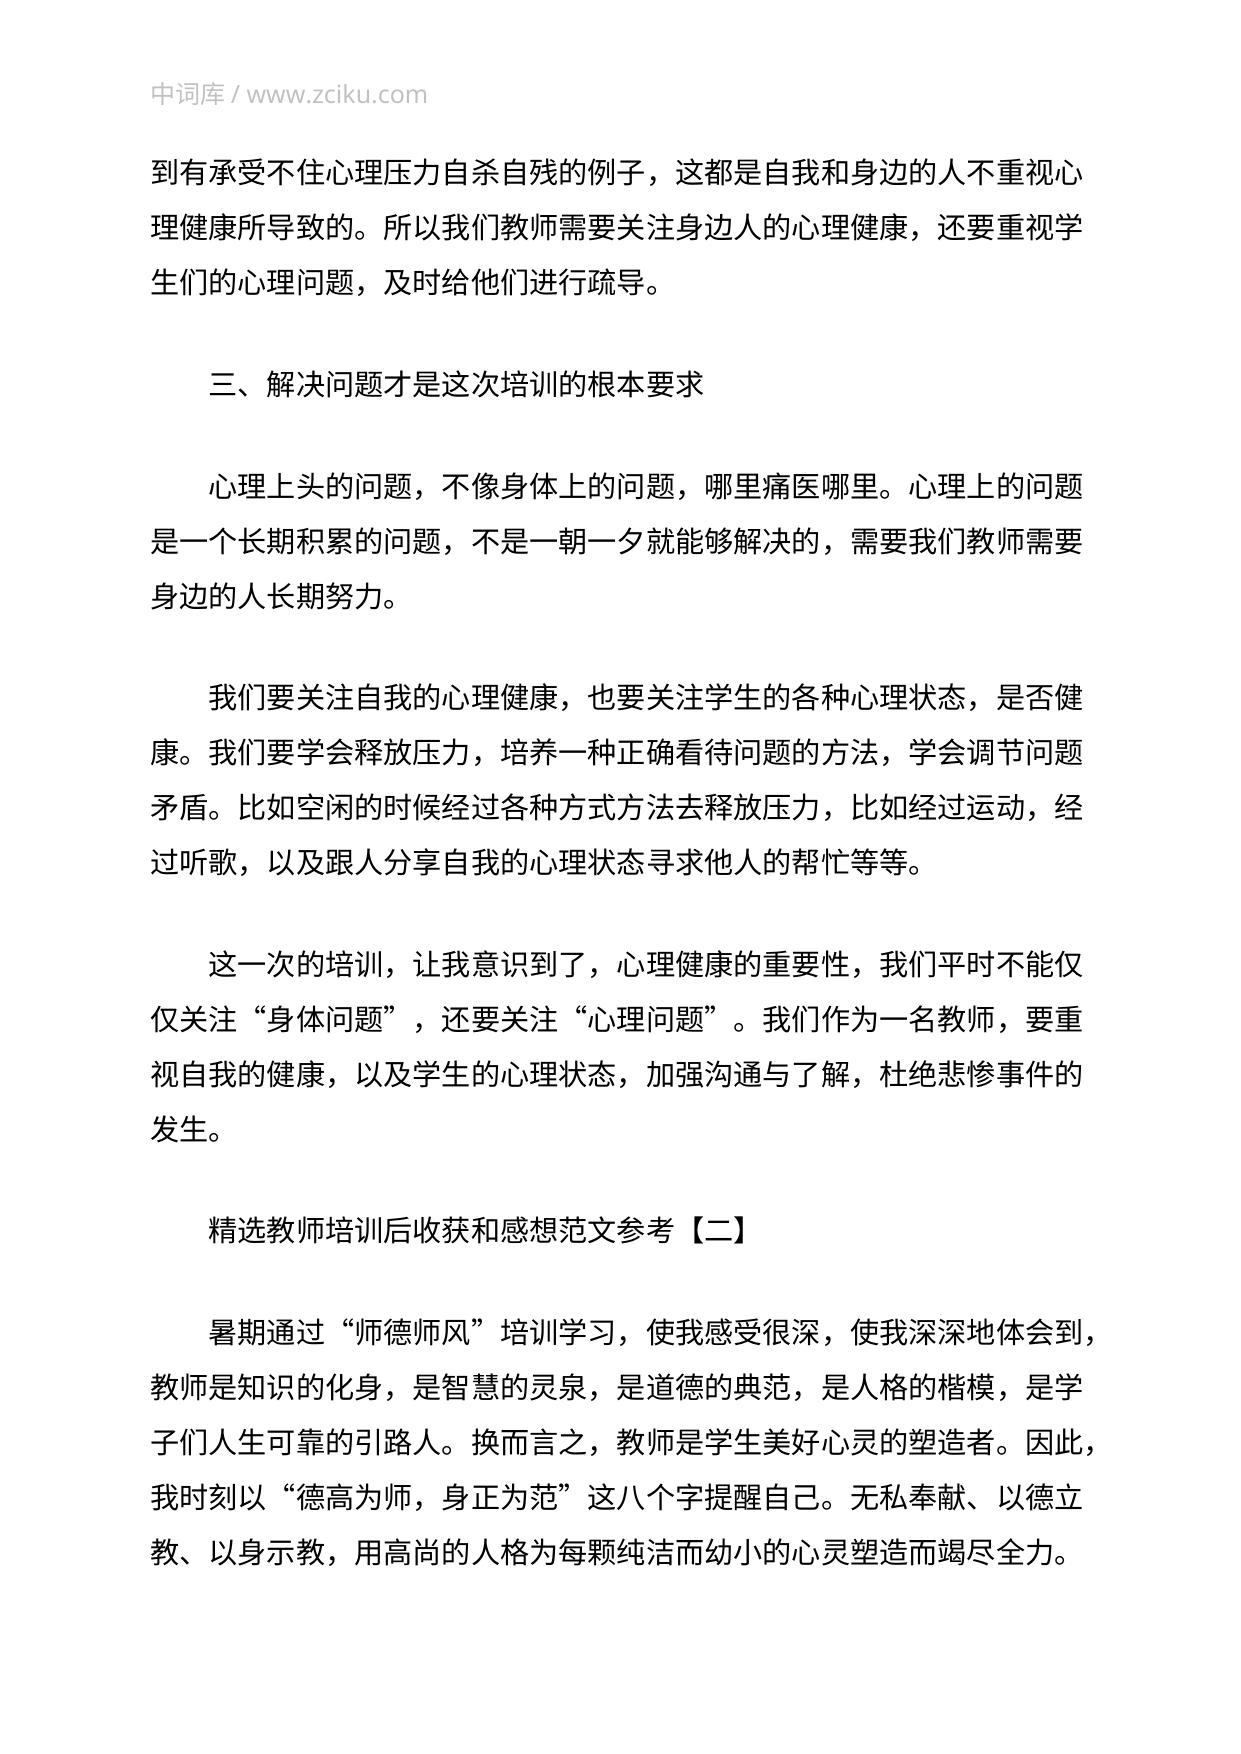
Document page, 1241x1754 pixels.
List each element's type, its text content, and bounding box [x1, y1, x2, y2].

text 心理上头的问题，不像身体上的问题，哪里痛医哪里。心理上的问题是一个长期积累的问题，不是一朝一夕就能够解决的，需要我们教师需要身边的人长期努力。 [150, 463, 1090, 615]
text 这一次的培训，让我意识到了，心理健康的重要性，我们平时不能仅仅关注“身体问题”，还要关注“心理问题”。我们作为一名教师，要重视自我的健康，以及学生的心理状态，加强沟通与了解，杜绝悲惨事件的发生。 [150, 941, 1090, 1148]
text 三、解决问题才是这次培训的根本要求 [150, 362, 1090, 404]
text 精选教师培训后收获和感想范文参考【二】 [150, 1208, 1090, 1250]
text 我们要关注自我的心理健康，也要关注学生的各种心理状态，是否健康。我们要学会释放压力，培养一种正确看待问题的方法，学会调节问题矛盾。比如空闲的时候经过各种方式方法去释放压力，比如经过运动，经过听歌，以及跟人分享自我的心理状态寻求他人的帮忙等等。 [150, 675, 1090, 882]
text 暑期通过“师德师风”培训学习，使我感受很深，使我深深地体会到，教师是知识的化身，是智慧的灵泉，是道德的典范，是人格的楷模，是学子们人生可靠的引路人。换而言之，教师是学生美好心灵的塑造者。因此，我时刻以“德高为师，身正为范”这八个字提醒自己。无私奉献、以德立教、以身示教，用高尚的人格为每颗纯洁而幼小的心灵塑造而竭尽全力。 [150, 1309, 1090, 1571]
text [150, 150, 1090, 302]
